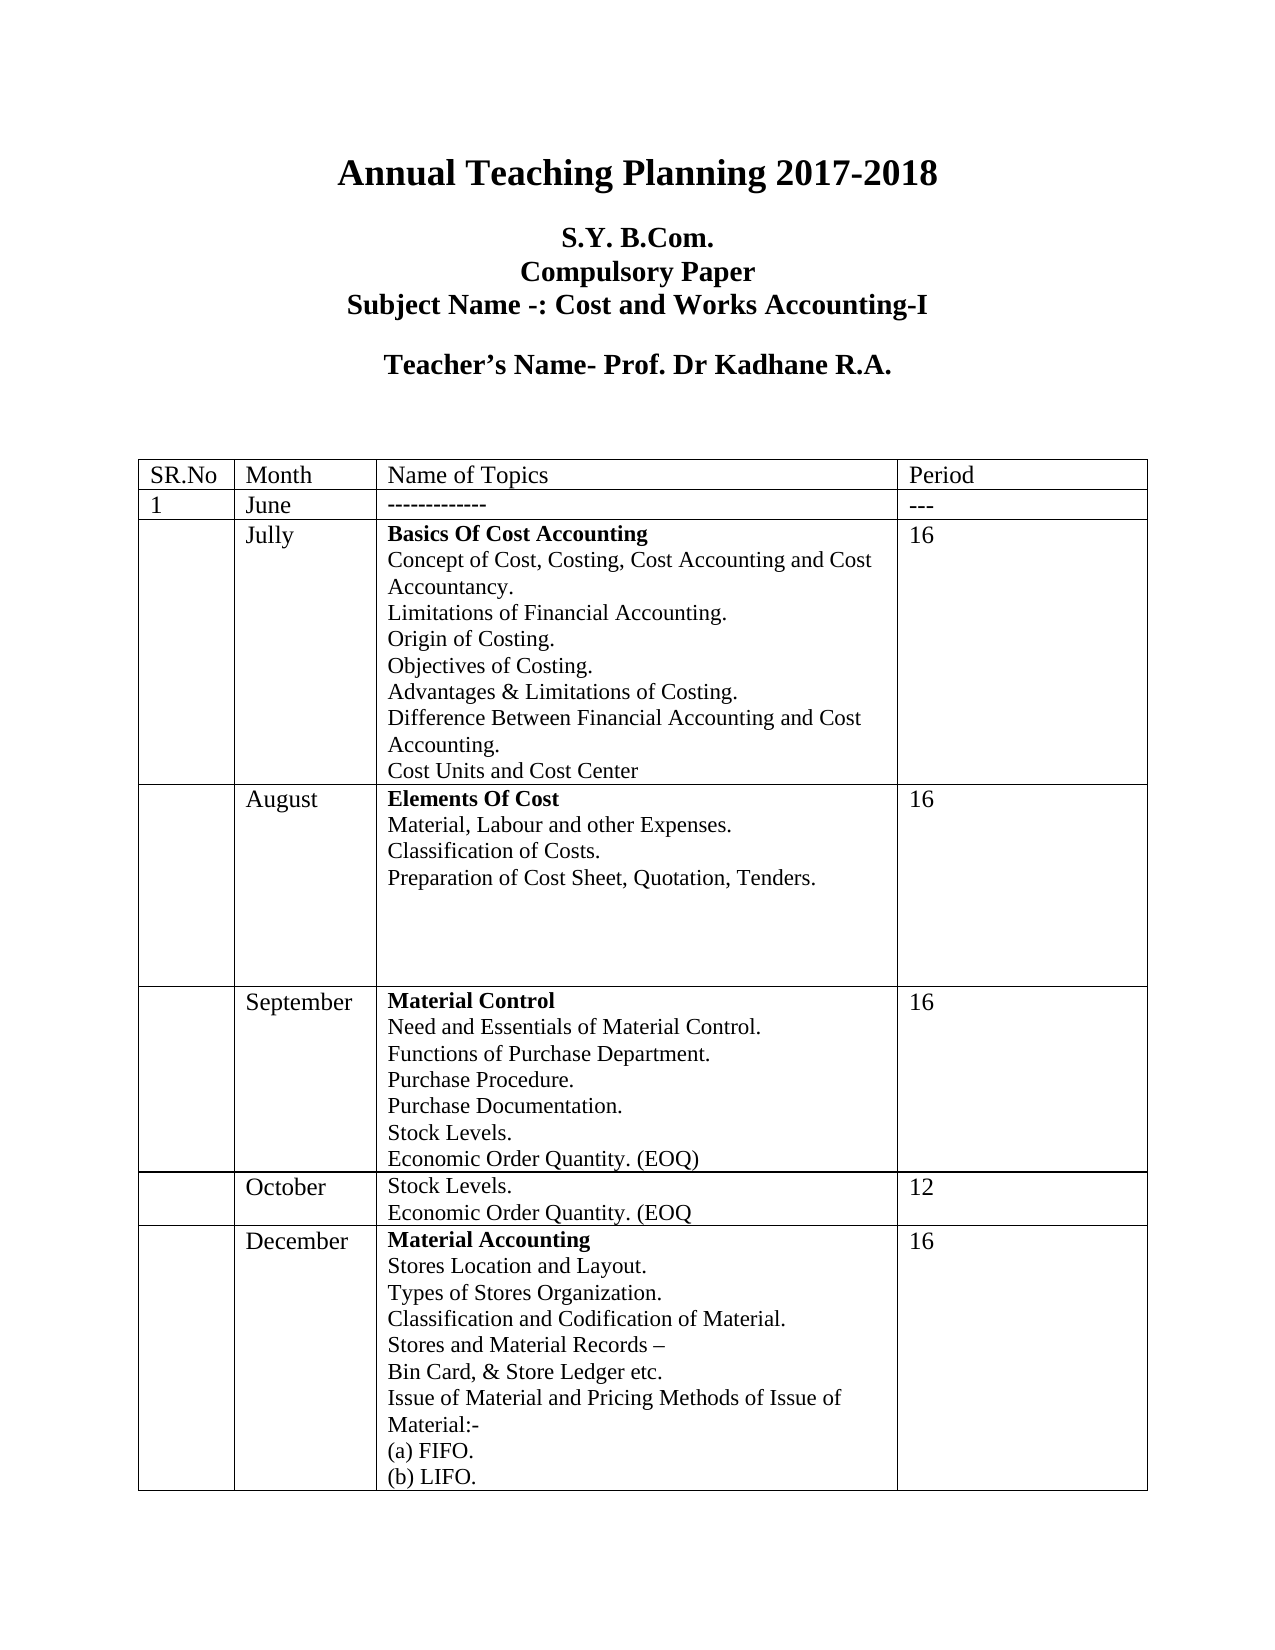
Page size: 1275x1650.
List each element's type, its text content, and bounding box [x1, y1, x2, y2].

table_header Period [898, 460, 1147, 489]
table_cell [139, 1226, 234, 1490]
table_header Month [235, 460, 376, 489]
table_cell September [235, 987, 376, 1171]
table_cell August [235, 785, 376, 986]
table_cell 16 [898, 1226, 1147, 1490]
text Compulsory Paper [150, 254, 1125, 287]
table_cell 16 [898, 987, 1147, 1171]
table_cell Basics Of Cost Accounting Concept of Cost, Costing, Cost Accounting and Cost Accountancy. Limitations of Financial Accounting. Origin of Costing. Objectives of Costing. Advantages & Limitations of Costing. Difference Between Financial Accounting and Cost Accounting. Cost Units and Cost Center [377, 520, 897, 783]
table_cell [139, 987, 234, 1171]
table_cell --- [898, 490, 1147, 519]
table_cell [139, 1173, 234, 1225]
table_cell ------------- [377, 490, 897, 519]
text Teacher’s Name- Prof. Dr Kadhane R.A. [150, 347, 1125, 380]
table_cell 16 [898, 520, 1147, 783]
table_cell Material Control Need and Essentials of Material Control. Functions of Purchase Department. Purchase Procedure. Purchase Documentation. Stock Levels. Economic Order Quantity. (EOQ) [377, 987, 897, 1171]
table_cell Jully [235, 520, 376, 783]
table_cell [377, 1226, 897, 1490]
text Annual Teaching Planning 2017-2018 [150, 150, 1125, 193]
table_cell December [235, 1226, 376, 1490]
table_cell Elements Of Cost Material, Labour and other Expenses. Classification of Costs. Preparation of Cost Sheet, Quotation, Tenders. [377, 785, 897, 986]
table_cell 12 [898, 1173, 1147, 1225]
text S.Y. B.Com. [150, 220, 1125, 254]
table_cell October [235, 1173, 376, 1225]
table_header SR.No [139, 460, 234, 489]
table_cell Stock Levels. Economic Order Quantity. (EOQ [377, 1173, 897, 1225]
table_cell 16 [898, 785, 1147, 986]
text Subject Name -: Cost and Works Accounting-I [150, 287, 1125, 321]
table_cell June [235, 490, 376, 519]
table_header Name of Topics [377, 460, 897, 489]
table_cell 1 [139, 490, 234, 519]
table_cell [139, 785, 234, 986]
table_cell [139, 520, 234, 783]
